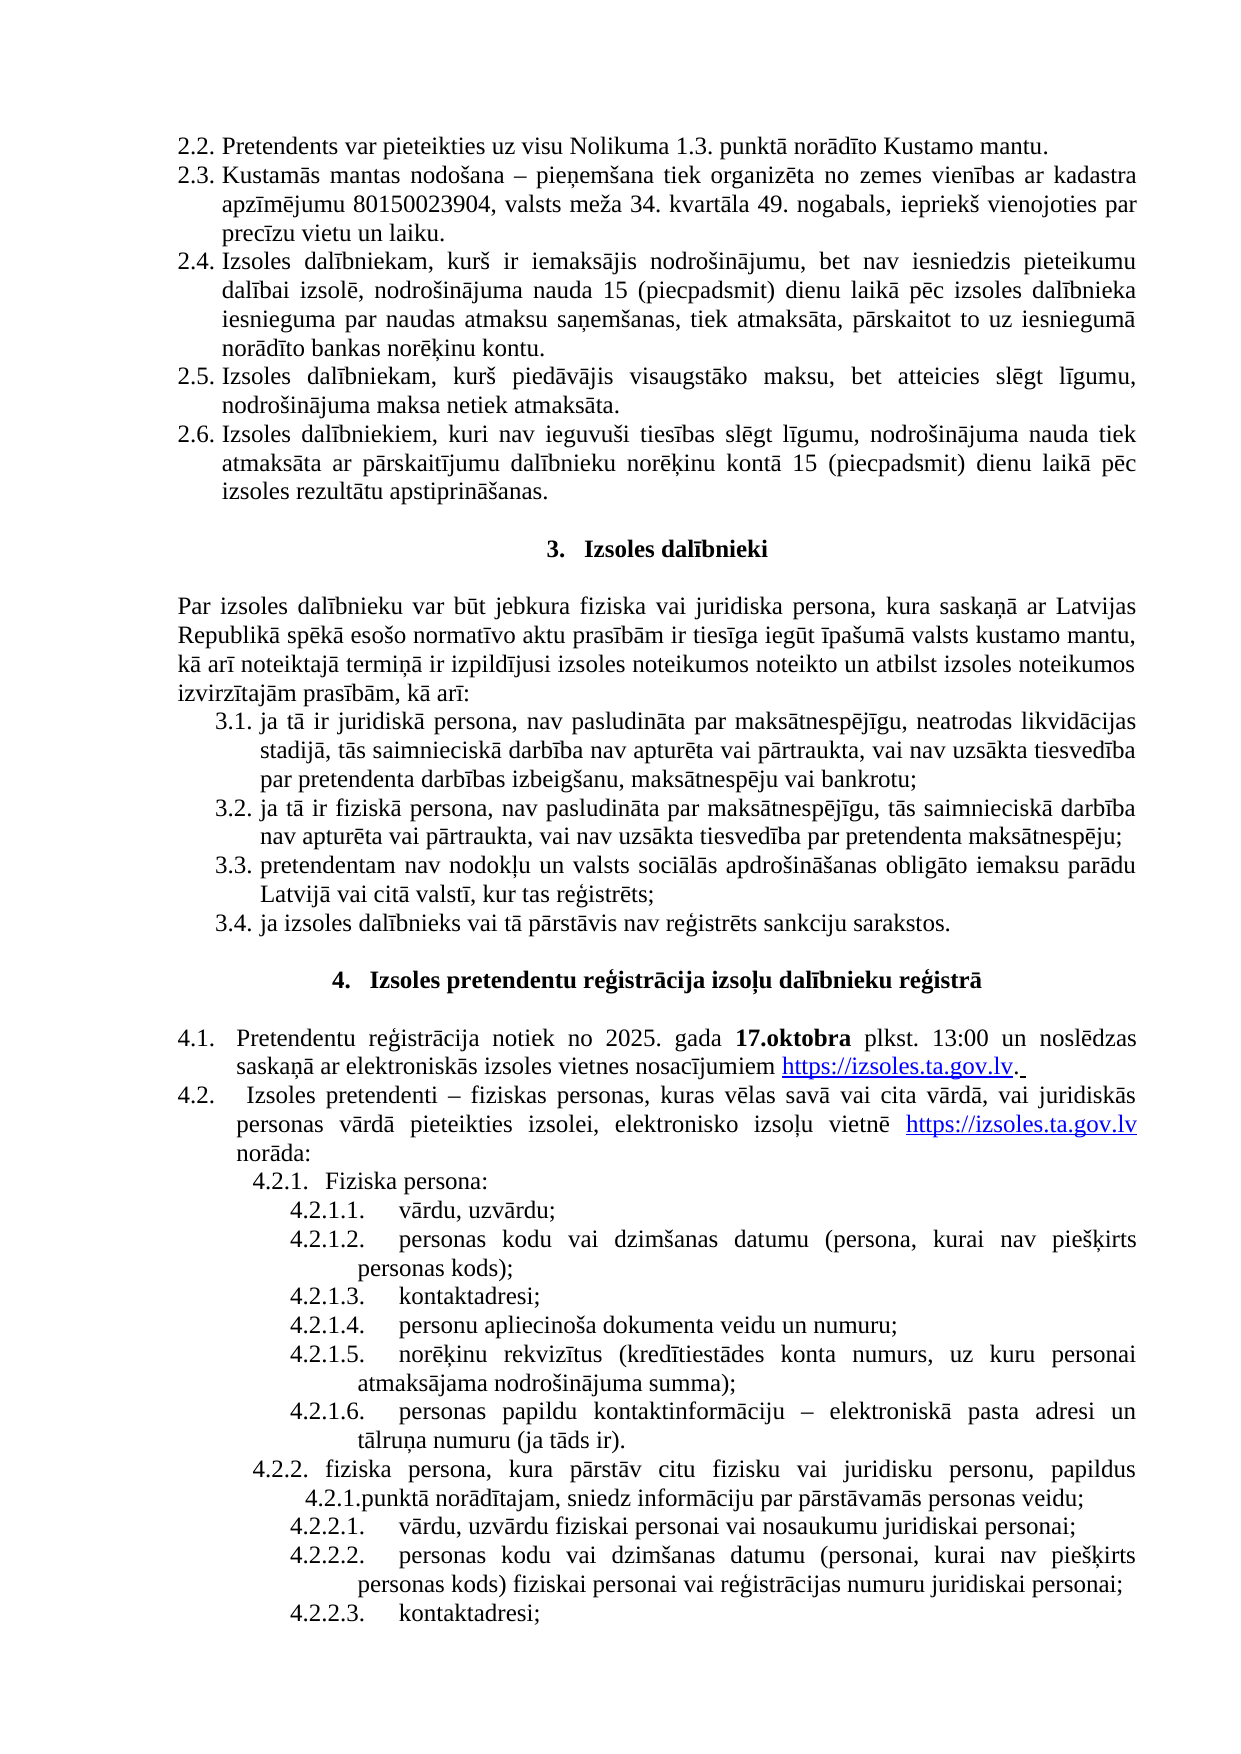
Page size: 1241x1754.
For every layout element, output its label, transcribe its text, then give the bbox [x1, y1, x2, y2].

list ja izsoles dalībnieks vai tā pārstāvis nav reģistrēts sankciju sarakstos. [215, 908, 1137, 936]
list personas papildu kontaktinformāciju – elektroniskā pasta adresi un tālruņa numuru (ja tāds ir). [290, 1396, 1137, 1454]
list kontaktadresi; [290, 1281, 1137, 1310]
list kontaktadresi; [290, 1598, 1137, 1626]
list ja tā ir juridiskā persona, nav pasludināta par maksātnespējīgu, neatrodas likvidācijas stadijā, tās saimnieciskā darbība nav apturēta vai pārtraukta, vai nav uzsākta tiesvedība par pretendenta darbības izbeigšanu, maksātnespēju vai bankrotu; [215, 706, 1137, 793]
list Fiziska persona: [252, 1166, 1137, 1195]
list personu apliecinoša dokumenta veidu un numuru; [290, 1310, 1137, 1339]
list Pretendents var pieteikties uz visu Nolikuma 1.3. punktā norādīto Kustamo mantu. [177, 131, 1137, 160]
list fiziska persona, kura pārstāv citu fizisku vai juridisku personu, papildus 4.2.1.punktā norādītajam, sniedz informāciju par pārstāvamās personas veidu; [252, 1454, 1137, 1511]
list Pretendentu reģistrācija notiek no 2025. gada 17.oktobra plkst. 13:00 un noslēdzas saskaņā ar elektroniskās izsoles vietnes nosacījumiem https://izsoles.ta.gov.lv. [177, 1023, 1137, 1080]
list personas kodu vai dzimšanas datumu (personai, kurai nav piešķirts personas kods) fiziskai personai vai reģistrācijas numuru juridiskai personai; [290, 1540, 1137, 1598]
list Izsoles dalībnieki [177, 534, 1137, 563]
list Kustamās mantas nodošana – pieņemšana tiek organizēta no zemes vienības ar kadastra apzīmējumu 80150023904, valsts meža 34. kvartāla 49. nogabals, iepriekš vienojoties par precīzu vietu un laiku. [177, 160, 1137, 246]
list ja tā ir fiziskā persona, nav pasludināta par maksātnespējīgu, tās saimnieciskā darbība nav apturēta vai pārtraukta, vai nav uzsākta tiesvedība par pretendenta maksātnespēju; [215, 793, 1137, 850]
list Izsoles dalībniekam, kurš piedāvājis visaugstāko maksu, bet atteicies slēgt līgumu, nodrošinājuma maksa netiek atmaksāta. [177, 361, 1137, 419]
list Izsoles dalībniekam, kurš ir iemaksājis nodrošinājumu, bet nav iesniedzis pieteikumu dalībai izsolē, nodrošinājuma nauda 15 (piecpadsmit) dienu laikā pēc izsoles dalībnieka iesnieguma par naudas atmaksu saņemšanas, tiek atmaksāta, pārskaitot to uz iesniegumā norādīto bankas norēķinu kontu. [177, 246, 1137, 361]
list norēķinu rekvizītus (kredītiestādes konta numurs, uz kuru personai atmaksājama nodrošinājuma summa); [290, 1339, 1137, 1396]
list pretendentam nav nodokļu un valsts sociālās apdrošināšanas obligāto iemaksu parādu Latvijā vai citā valstī, kur tas reģistrēts; [215, 850, 1137, 908]
text Par izsoles dalībnieku var būt jebkura fiziska vai juridiska persona, kura saskaņā ar Latvijas Republikā spēkā esošo normatīvo aktu prasībām ir tiesīga iegūt īpašumā valsts kustamo mantu, kā arī noteiktajā termiņā ir izpildījusi izsoles noteikumos noteikto un atbilst izsoles noteikumos izvirzītajām prasībām, kā arī: [177, 591, 1137, 706]
list Izsoles pretendentu reģistrācija izsoļu dalībnieku reģistrā [177, 965, 1137, 994]
list vārdu, uzvārdu fiziskai personai vai nosaukumu juridiskai personai; [290, 1511, 1137, 1540]
list Izsoles pretendenti – fiziskas personas, kuras vēlas savā vai cita vārdā, vai juridiskās personas vārdā pieteikties izsolei, elektronisko izsoļu vietnē https://izsoles.ta.gov.lv norāda: [177, 1080, 1137, 1166]
list Izsoles dalībniekiem, kuri nav ieguvuši tiesības slēgt līgumu, nodrošinājuma nauda tiek atmaksāta ar pārskaitījumu dalībnieku norēķinu kontā 15 (piecpadsmit) dienu laikā pēc izsoles rezultātu apstiprināšanas. [177, 419, 1137, 505]
list vārdu, uzvārdu; [290, 1195, 1137, 1224]
list personas kodu vai dzimšanas datumu (persona, kurai nav piešķirts personas kods); [290, 1224, 1137, 1281]
